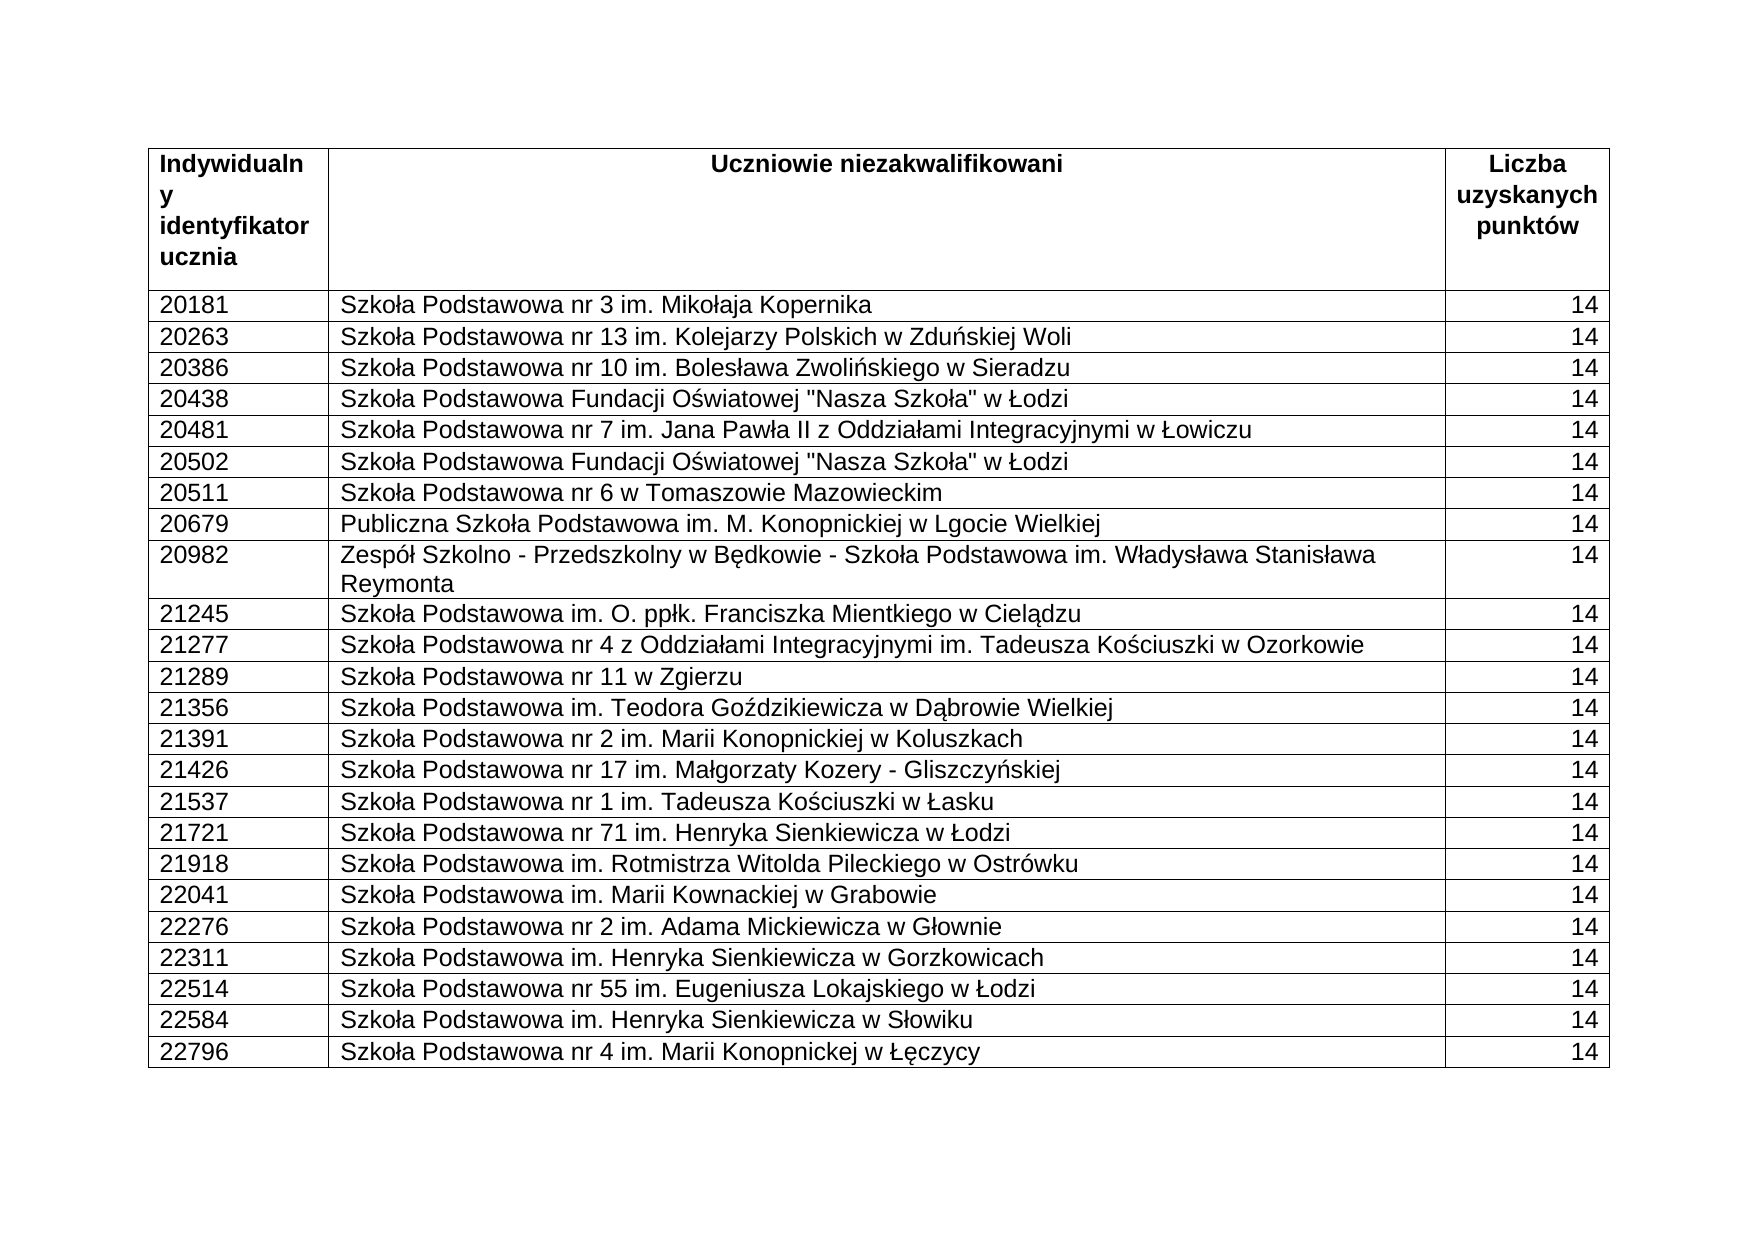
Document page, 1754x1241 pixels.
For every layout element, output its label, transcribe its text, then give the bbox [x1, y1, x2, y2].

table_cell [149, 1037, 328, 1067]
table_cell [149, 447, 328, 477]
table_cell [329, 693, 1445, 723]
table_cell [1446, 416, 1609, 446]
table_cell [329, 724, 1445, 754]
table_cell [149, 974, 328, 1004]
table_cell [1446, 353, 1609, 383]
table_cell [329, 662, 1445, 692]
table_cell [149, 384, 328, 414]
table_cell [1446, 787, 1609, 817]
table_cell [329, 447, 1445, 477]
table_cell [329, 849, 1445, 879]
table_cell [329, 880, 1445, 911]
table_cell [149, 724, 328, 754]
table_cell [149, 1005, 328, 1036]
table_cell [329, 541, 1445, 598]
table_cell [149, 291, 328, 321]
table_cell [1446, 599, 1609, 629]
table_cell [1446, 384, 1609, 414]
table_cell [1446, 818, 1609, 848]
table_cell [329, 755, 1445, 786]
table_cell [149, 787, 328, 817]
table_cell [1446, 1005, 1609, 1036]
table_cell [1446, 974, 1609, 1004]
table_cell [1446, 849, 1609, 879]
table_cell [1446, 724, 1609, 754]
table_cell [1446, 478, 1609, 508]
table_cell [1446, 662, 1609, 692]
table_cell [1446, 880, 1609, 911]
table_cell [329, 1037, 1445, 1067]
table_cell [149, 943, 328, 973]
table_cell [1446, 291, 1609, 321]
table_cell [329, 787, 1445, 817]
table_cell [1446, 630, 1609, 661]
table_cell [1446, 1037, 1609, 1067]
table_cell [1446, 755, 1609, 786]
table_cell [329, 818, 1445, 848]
table_header Uczniowie niezakwalifikowani [329, 149, 1445, 289]
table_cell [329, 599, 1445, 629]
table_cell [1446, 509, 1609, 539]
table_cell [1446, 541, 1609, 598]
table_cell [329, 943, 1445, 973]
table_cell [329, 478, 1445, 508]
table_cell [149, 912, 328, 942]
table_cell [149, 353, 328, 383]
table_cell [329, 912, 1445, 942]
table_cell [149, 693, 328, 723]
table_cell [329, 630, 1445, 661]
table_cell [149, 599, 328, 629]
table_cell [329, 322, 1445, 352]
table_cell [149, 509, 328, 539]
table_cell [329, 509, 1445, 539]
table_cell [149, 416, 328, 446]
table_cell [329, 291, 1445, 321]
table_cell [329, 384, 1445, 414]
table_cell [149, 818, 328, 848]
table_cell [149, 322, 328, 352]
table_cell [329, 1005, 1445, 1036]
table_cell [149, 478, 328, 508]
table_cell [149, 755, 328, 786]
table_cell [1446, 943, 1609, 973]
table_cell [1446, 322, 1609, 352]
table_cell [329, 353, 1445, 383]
table_header Indywidualny identyfikator ucznia [149, 149, 328, 289]
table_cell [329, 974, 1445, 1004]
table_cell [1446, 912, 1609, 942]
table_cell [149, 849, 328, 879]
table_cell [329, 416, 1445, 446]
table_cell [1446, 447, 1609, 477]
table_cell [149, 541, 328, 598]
table_header Liczba uzyskanych punktów [1446, 149, 1609, 289]
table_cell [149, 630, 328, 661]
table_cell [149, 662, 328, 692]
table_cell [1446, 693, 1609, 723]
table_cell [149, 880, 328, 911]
